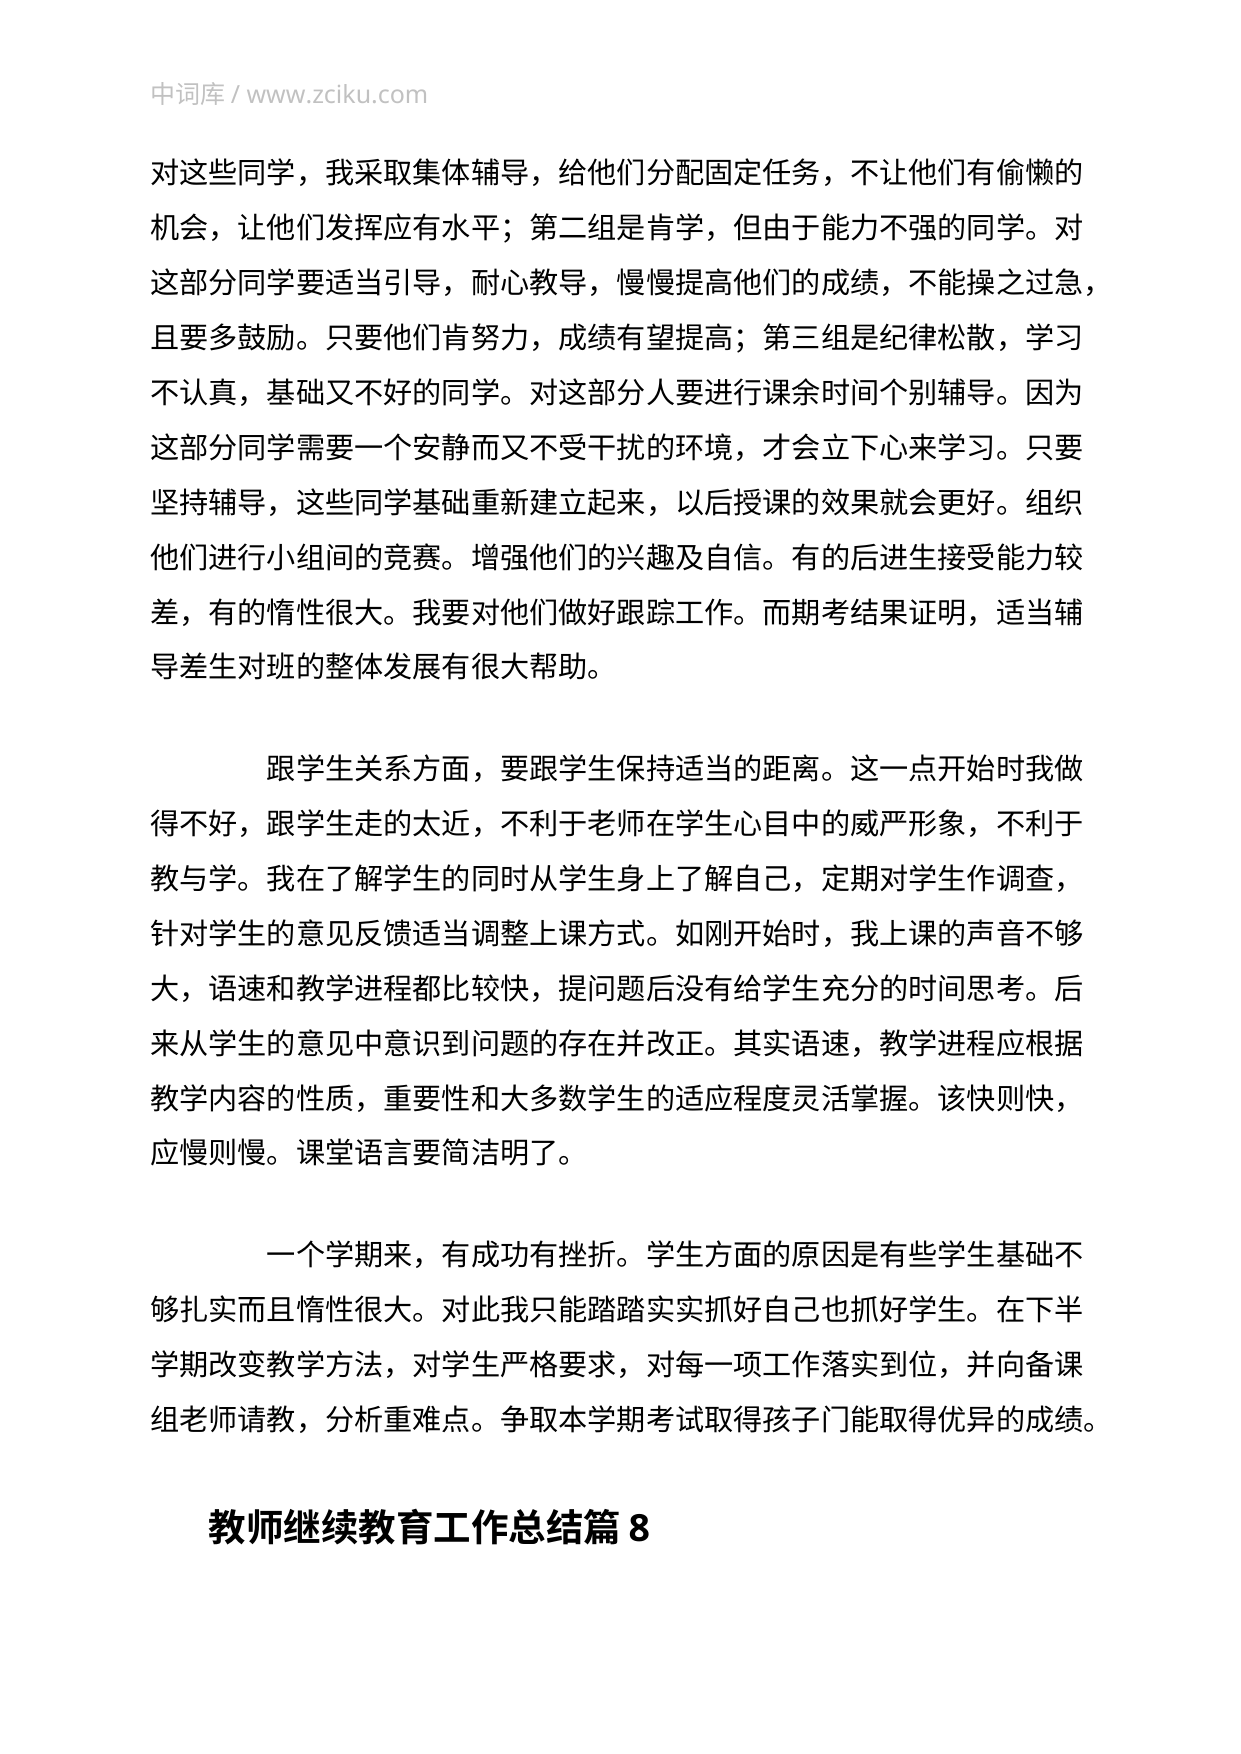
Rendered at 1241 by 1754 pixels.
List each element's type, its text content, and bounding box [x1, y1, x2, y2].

text 教师继续教育工作总结篇8 [150, 1498, 1090, 1553]
text 一个学期来，有成功有挫折。学生方面的原因是有些学生基础不够扎实而且惰性很大。对此我只能踏踏实实抓好自己也抓好学生。在下半学期改变教学方法，对学生严格要求，对每一项工作落实到位，并向备课组老师请教，分析重难点。争取本学期考试取得孩子门能取得优异的成绩。 [150, 1232, 1090, 1439]
text 跟学生关系方面，要跟学生保持适当的距离。这一点开始时我做得不好，跟学生走的太近，不利于老师在学生心目中的威严形象，不利于教与学。我在了解学生的同时从学生身上了解自己，定期对学生作调查，针对学生的意见反馈适当调整上课方式。如刚开始时，我上课的声音不够大，语速和教学进程都比较快，提问题后没有给学生充分的时间思考。后来从学生的意见中意识到问题的存在并改正。其实语速，教学进程应根据教学内容的性质，重要性和大多数学生的适应程度灵活掌握。该快则快，应慢则慢。课堂语言要简洁明了。 [150, 746, 1090, 1172]
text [150, 150, 1090, 686]
